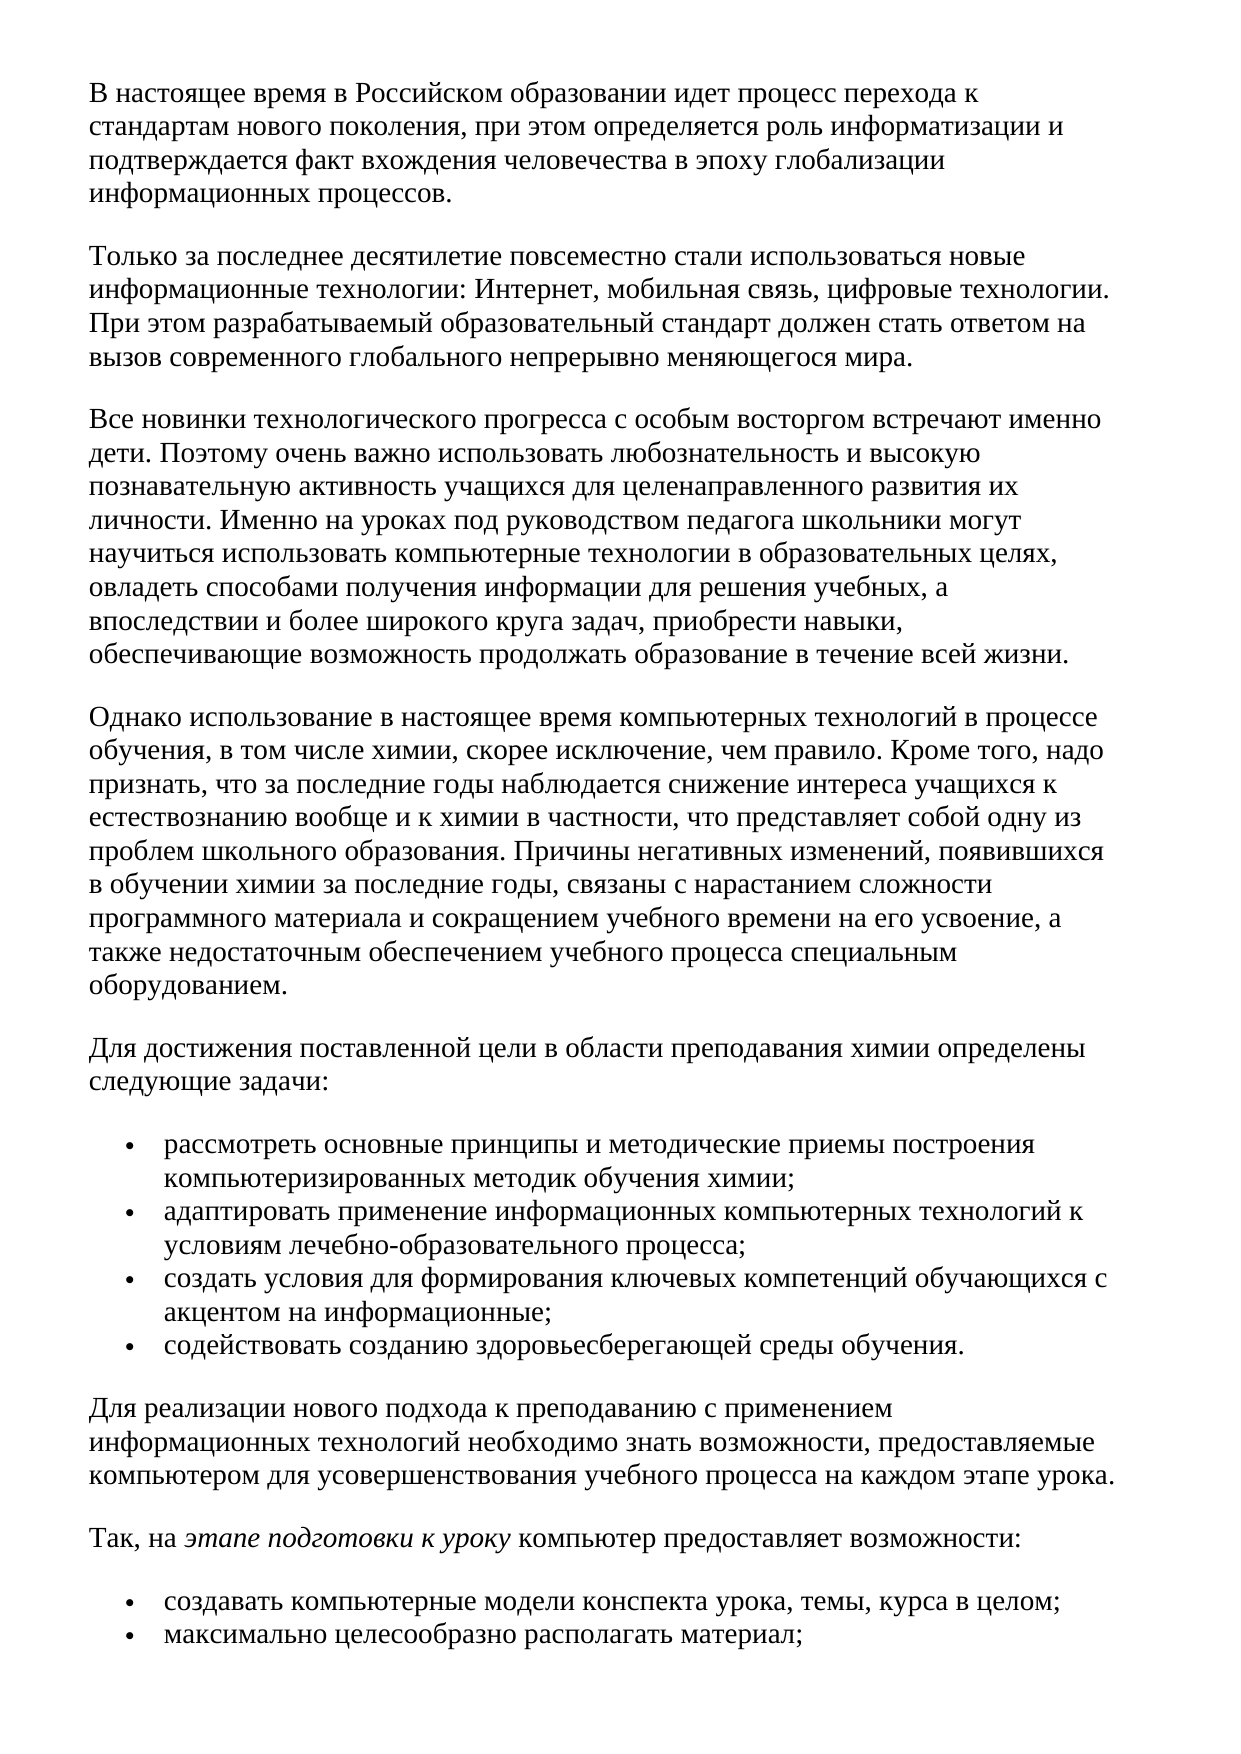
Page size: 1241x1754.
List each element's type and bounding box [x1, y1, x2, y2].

table_header [73, 59, 1136, 1665]
